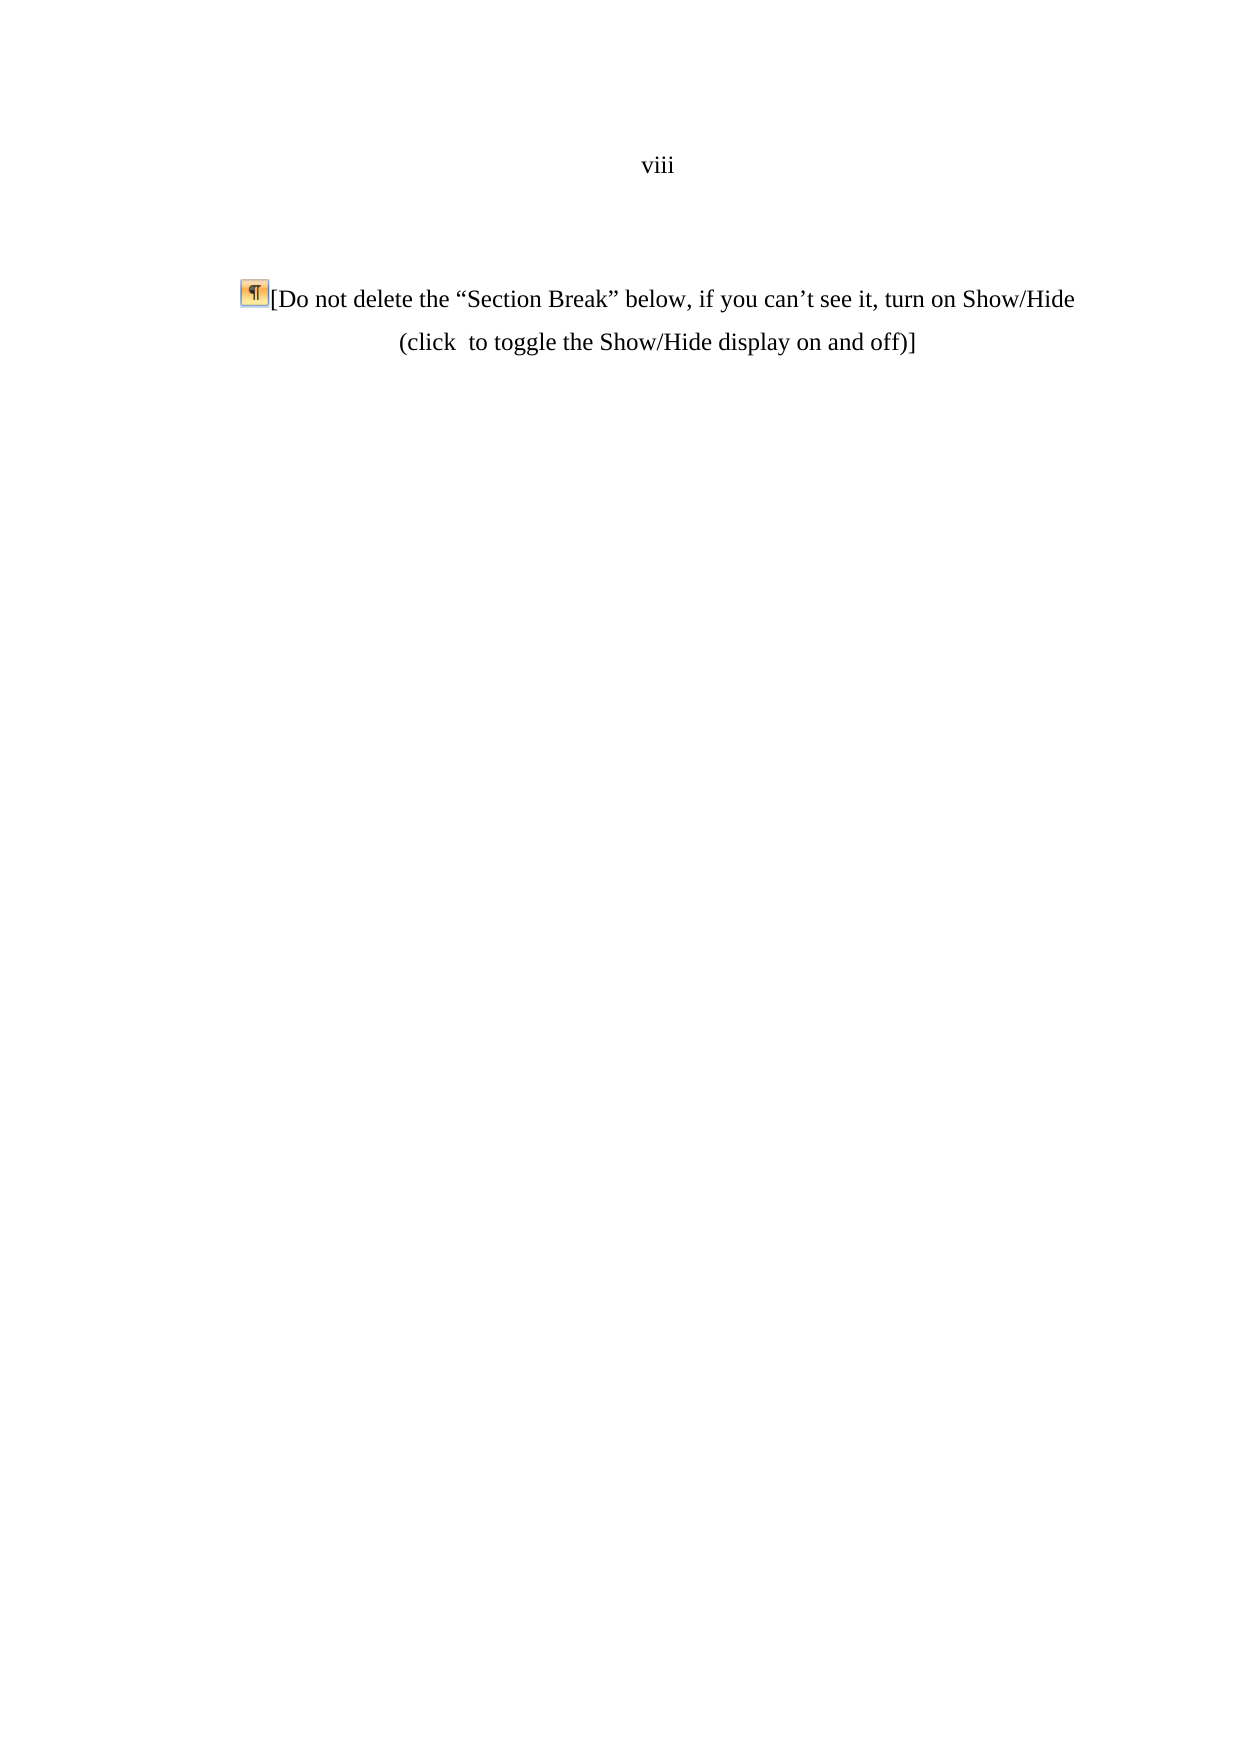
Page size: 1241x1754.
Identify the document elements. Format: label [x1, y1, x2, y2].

picture [240, 279, 270, 308]
